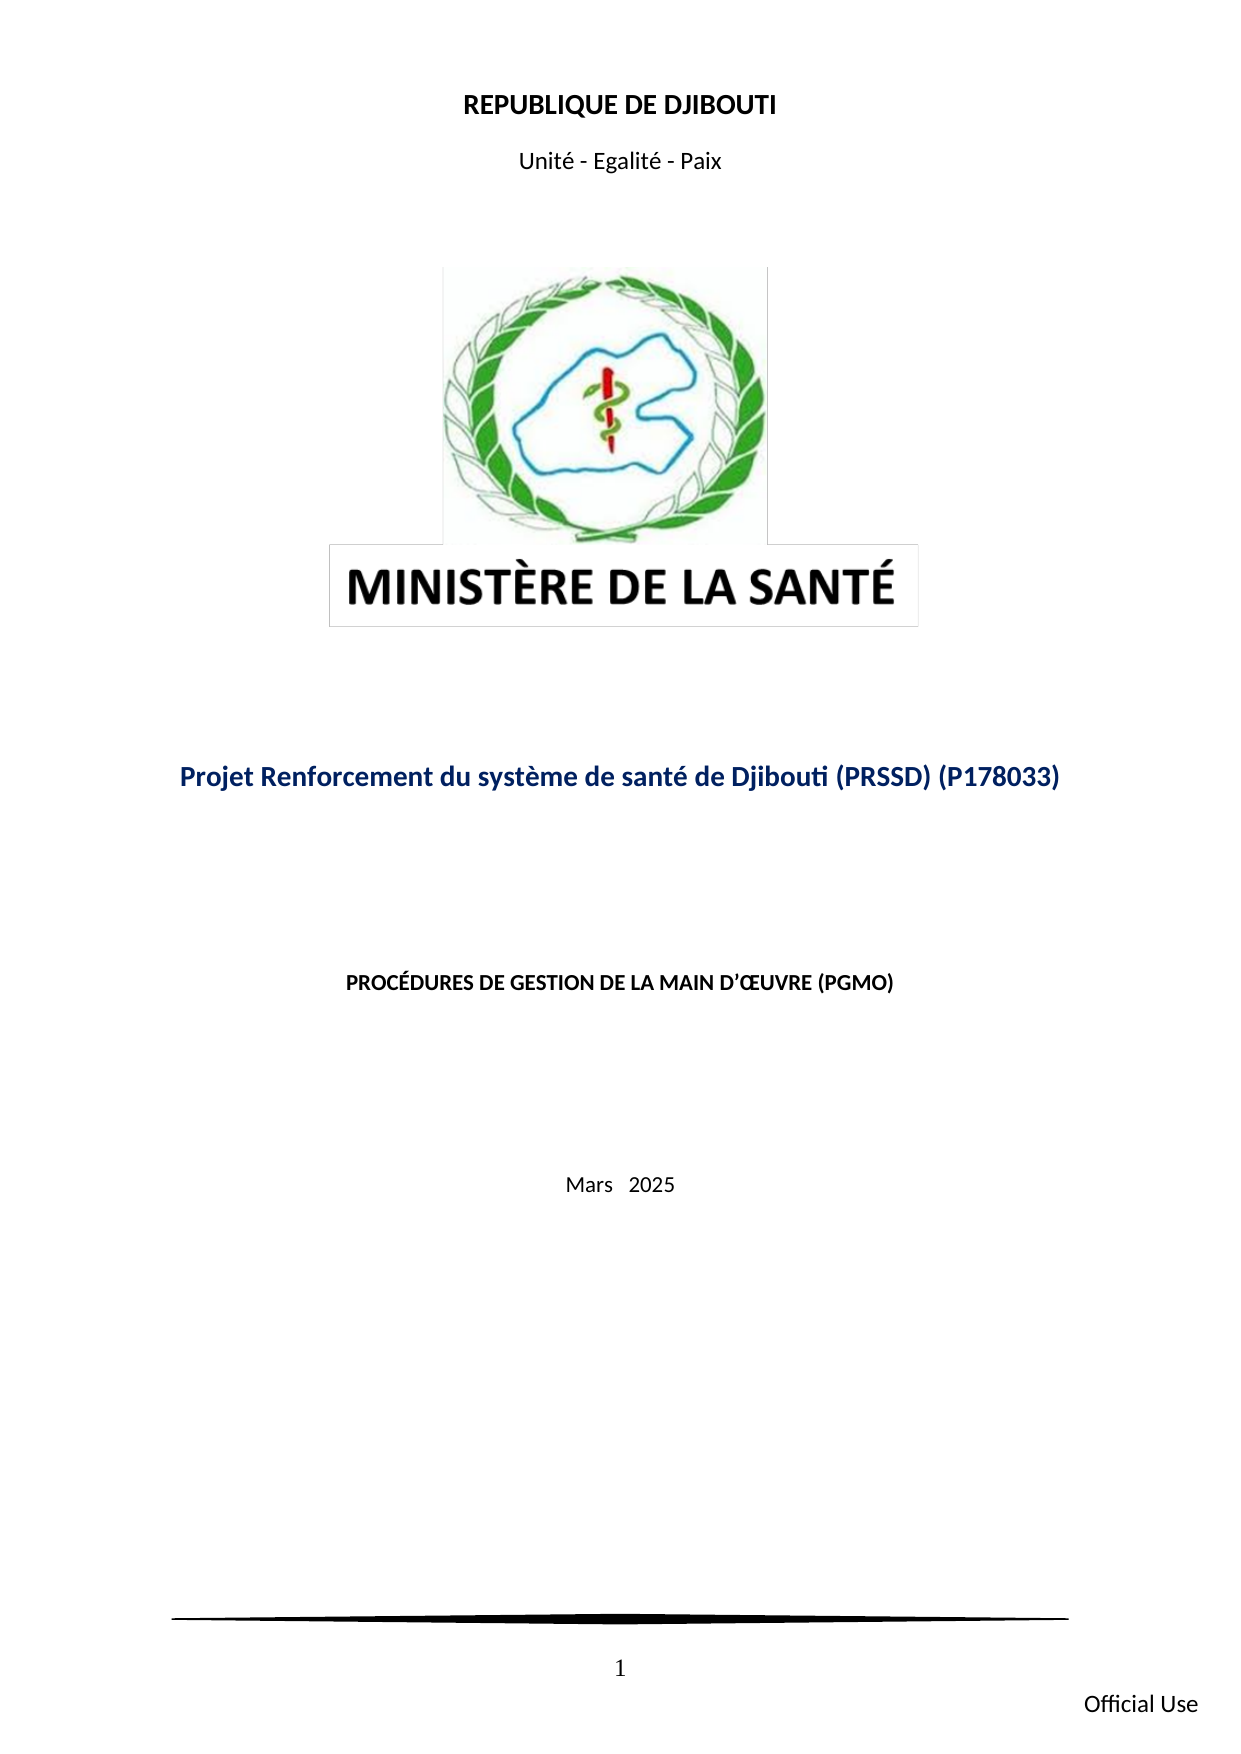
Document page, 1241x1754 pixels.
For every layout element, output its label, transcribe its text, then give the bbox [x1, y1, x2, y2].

picture [312, 267, 929, 652]
text Mars 2025 [148, 1171, 1093, 1199]
text PROCÉDURES DE GESTION DE LA MAIN D’ŒUVRE (PGMO) [148, 968, 1093, 996]
table_header [290, 255, 950, 705]
text Projet Renforcement du système de santé de Djibouti (PRSSD) (P178033) [148, 758, 1093, 793]
